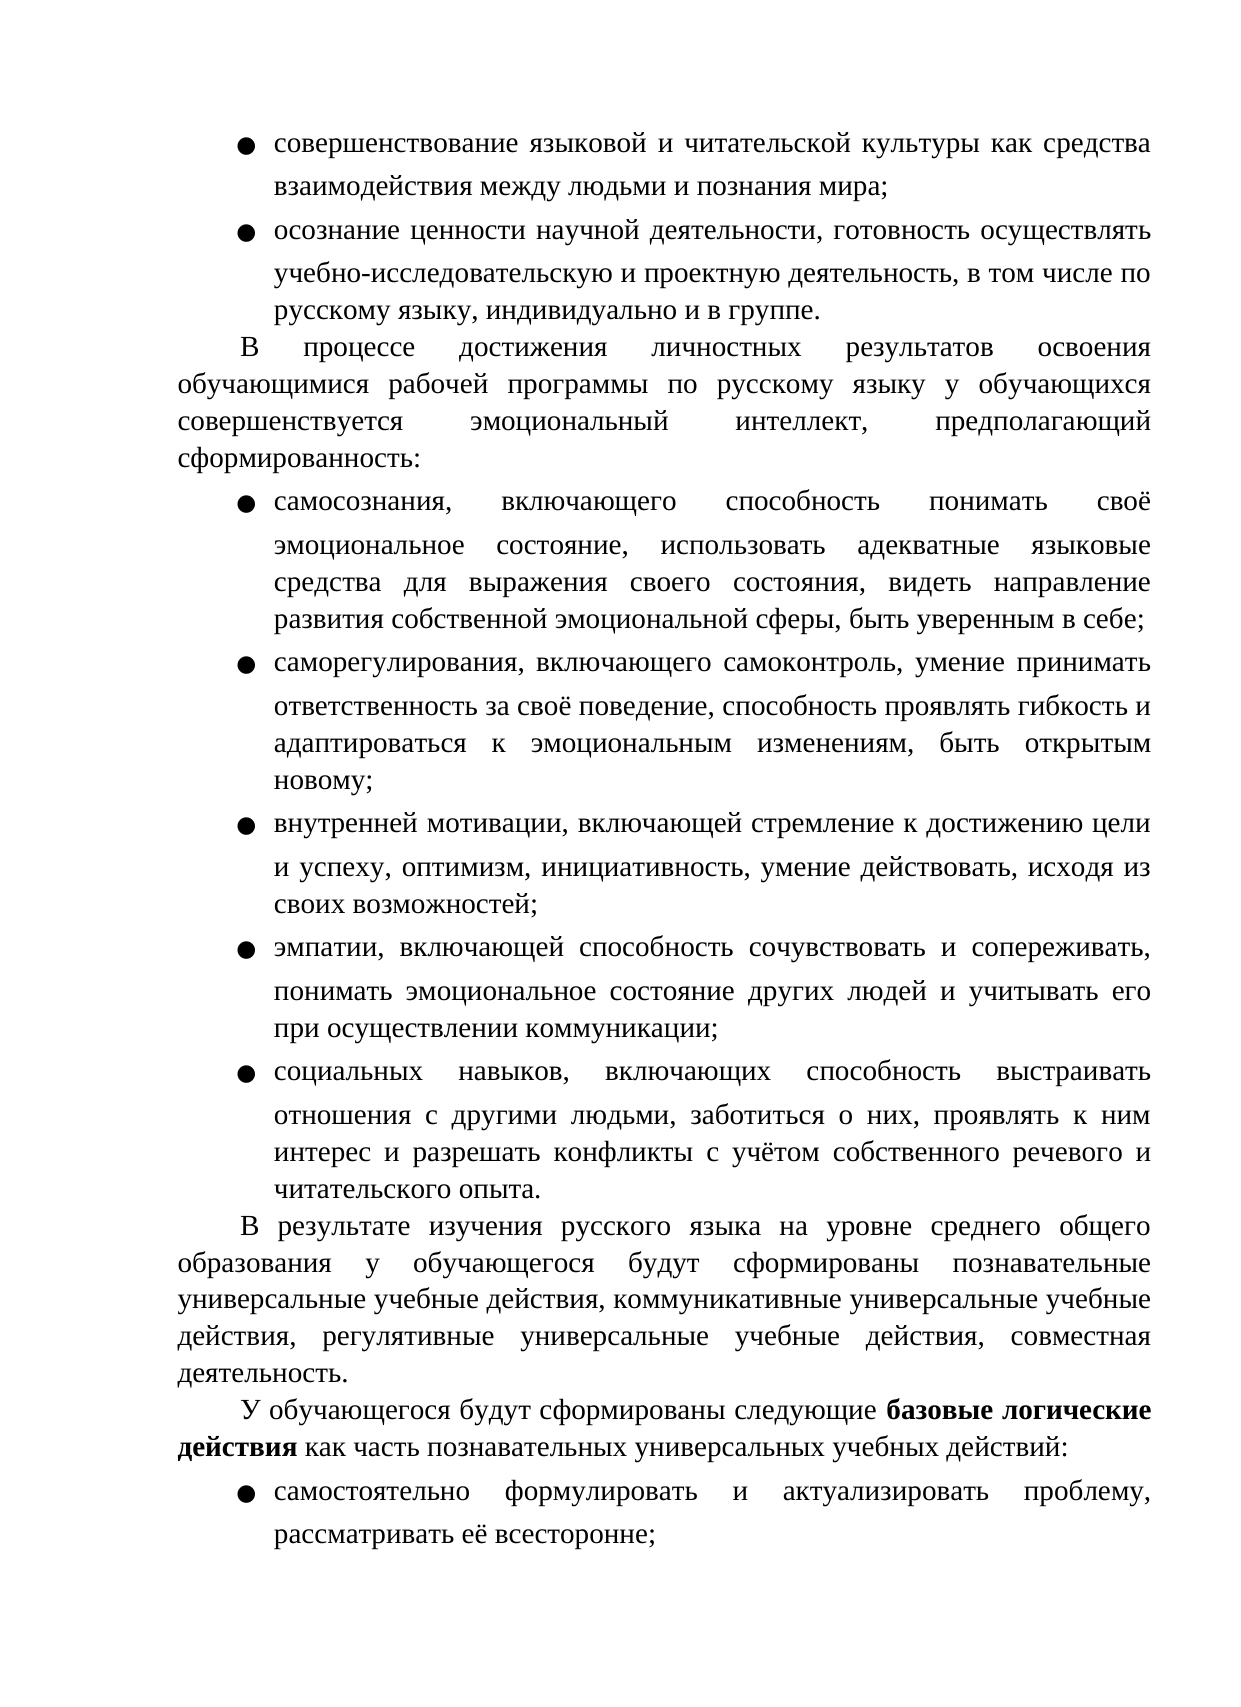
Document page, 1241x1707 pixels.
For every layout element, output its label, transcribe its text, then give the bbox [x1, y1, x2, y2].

text В процессе достижения личностных результатов освоения обучающимися рабочей программы по русскому языку у обучающихся совершенствуется эмоциональный интеллект, предполагающий сформированность: [177, 329, 1152, 473]
list внутренней мотивации, включающей стремление к достижению цели и успеху, оптимизм, инициативность, умение действовать, исходя из своих возможностей; [236, 799, 1152, 919]
list саморегулирования, включающего самоконтроль, умение принимать ответственность за своё поведение, способность проявлять гибкость и адаптироваться к эмоциональным изменениям, быть открытым новому; [236, 638, 1152, 795]
list совершенствование языковой и читательской культуры как средства взаимодействия между людьми и познания мира; [236, 118, 1152, 202]
list социальных навыков, включающих способность выстраивать отношения с другими людьми, заботиться о них, проявлять к ним интерес и разрешать конфликты с учётом собственного речевого и читательского опыта. [236, 1047, 1152, 1204]
list самостоятельно формулировать и актуализировать проблему, рассматривать её всесторонне; [236, 1466, 1152, 1550]
list самосознания, включающего способность понимать своё эмоциональное состояние, использовать адекватные языковые средства для выражения своего состояния, видеть направление развития собственной эмоциональной сферы, быть уверенным в себе; [236, 477, 1152, 634]
list осознание ценности научной деятельности, готовность осуществлять учебно-исследовательскую и проектную деятельность, в том числе по русскому языку, индивидуально и в группе. [236, 205, 1152, 326]
text В результате изучения русского языка на уровне среднего общего образования у обучающегося будут сформированы познавательные универсальные учебные действия, коммуникативные универсальные учебные действия, регулятивные универсальные учебные действия, совместная деятельность. [177, 1208, 1152, 1389]
text У обучающегося будут сформированы следующие базовые логические действия как часть познавательных универсальных учебных действий: [177, 1392, 1152, 1463]
list эмпатии, включающей способность сочувствовать и сопереживать, понимать эмоциональное состояние других людей и учитывать его при осуществлении коммуникации; [236, 923, 1152, 1043]
